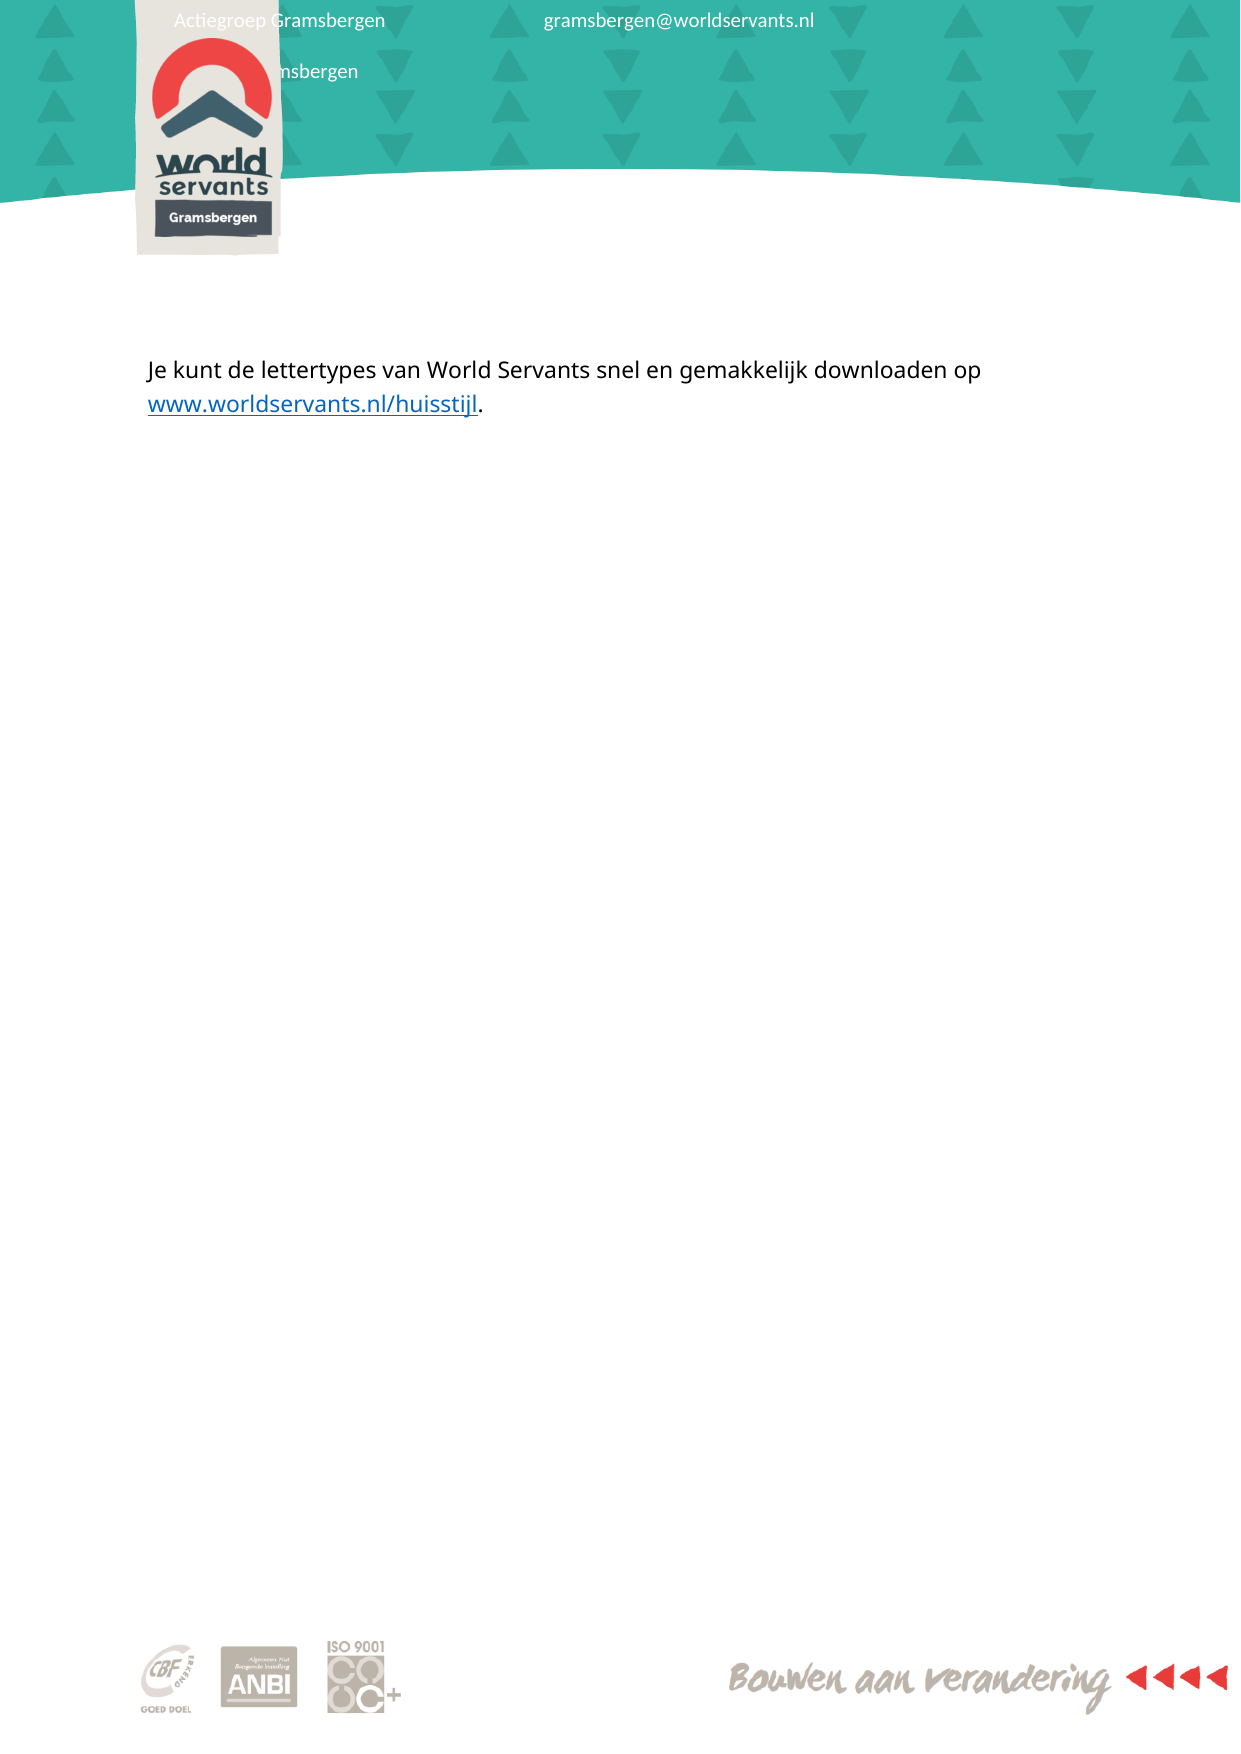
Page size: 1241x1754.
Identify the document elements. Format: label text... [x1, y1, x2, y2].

picture [0, 0, 1241, 257]
text Je kunt de lettertypes van World Servants snel en gemakkelijk downloaden op www.worldservants.nl/huisstijl. [148, 354, 1093, 419]
picture [0, 1631, 1241, 1754]
